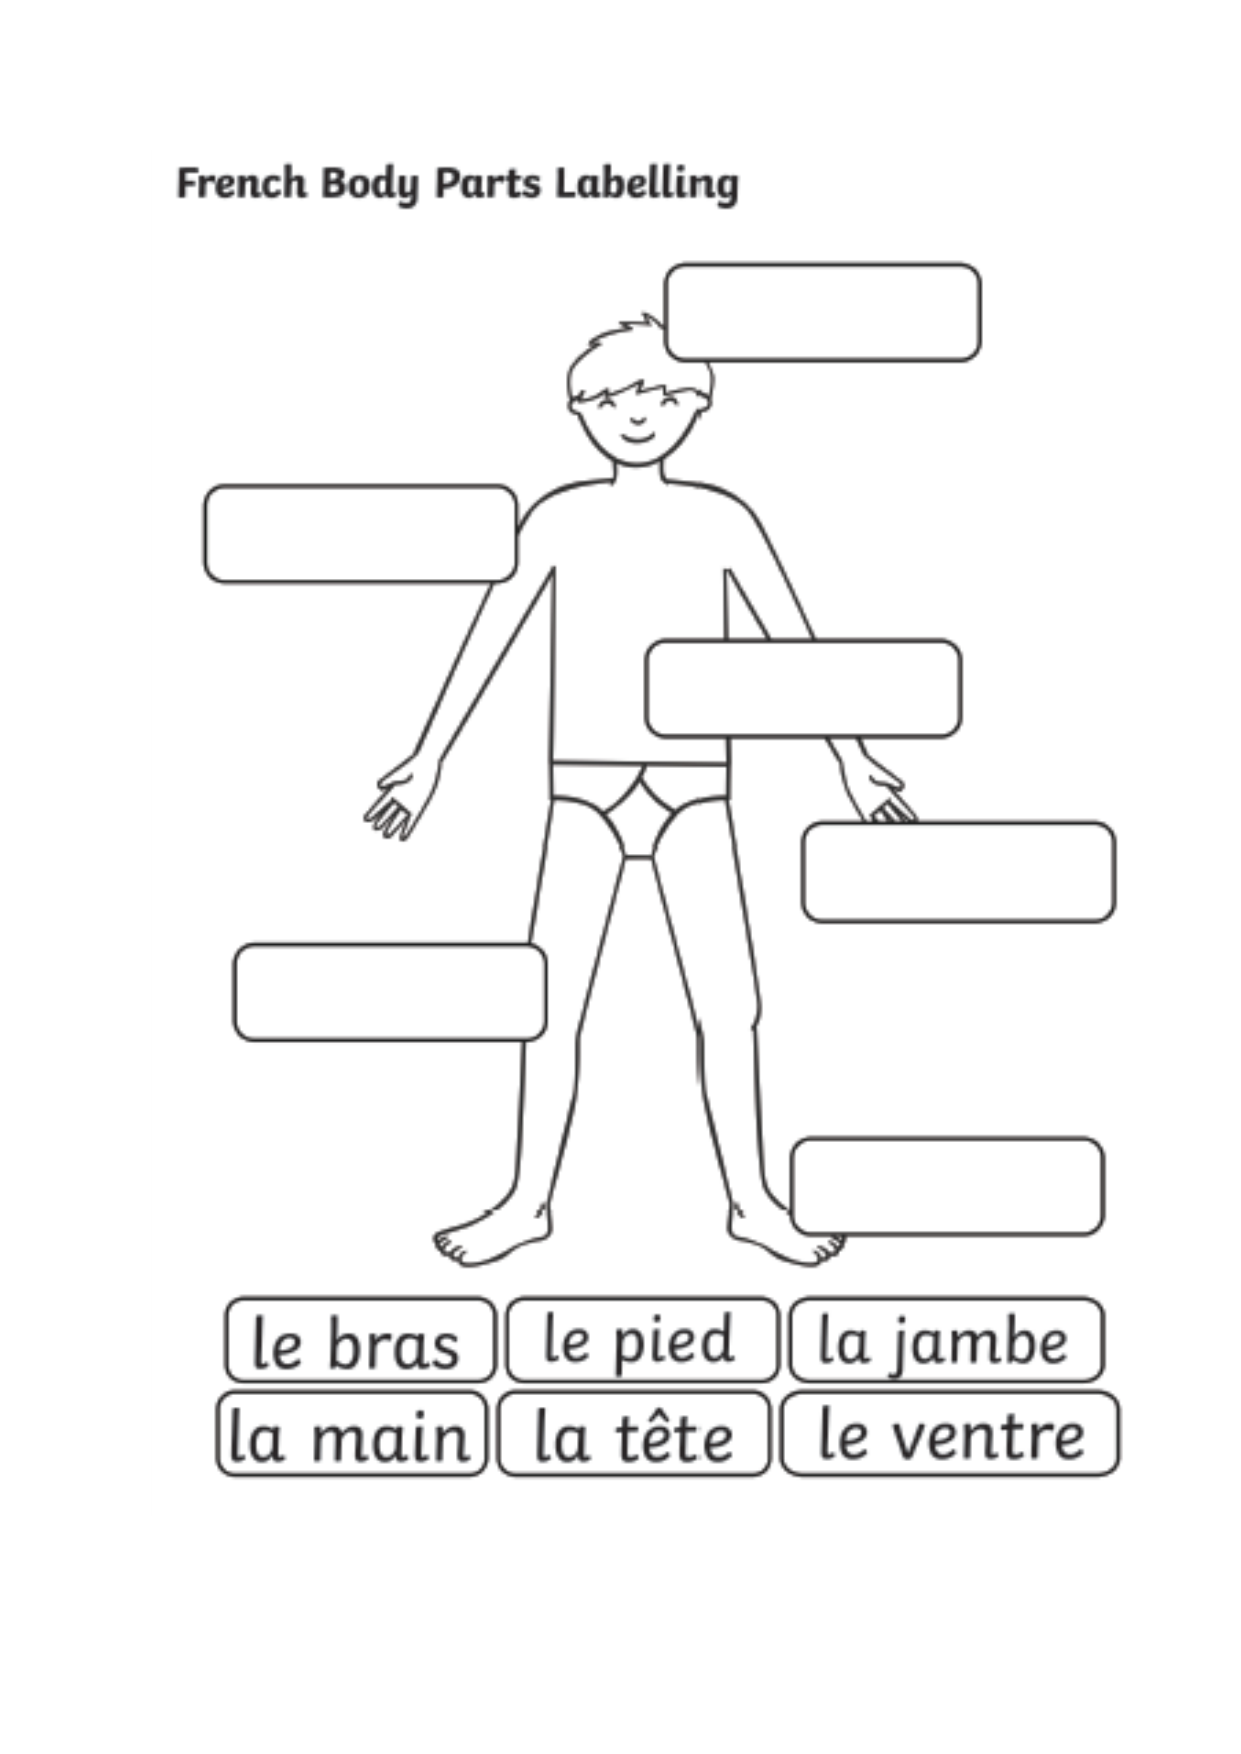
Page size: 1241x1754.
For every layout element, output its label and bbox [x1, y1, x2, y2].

picture [150, 150, 1178, 1516]
